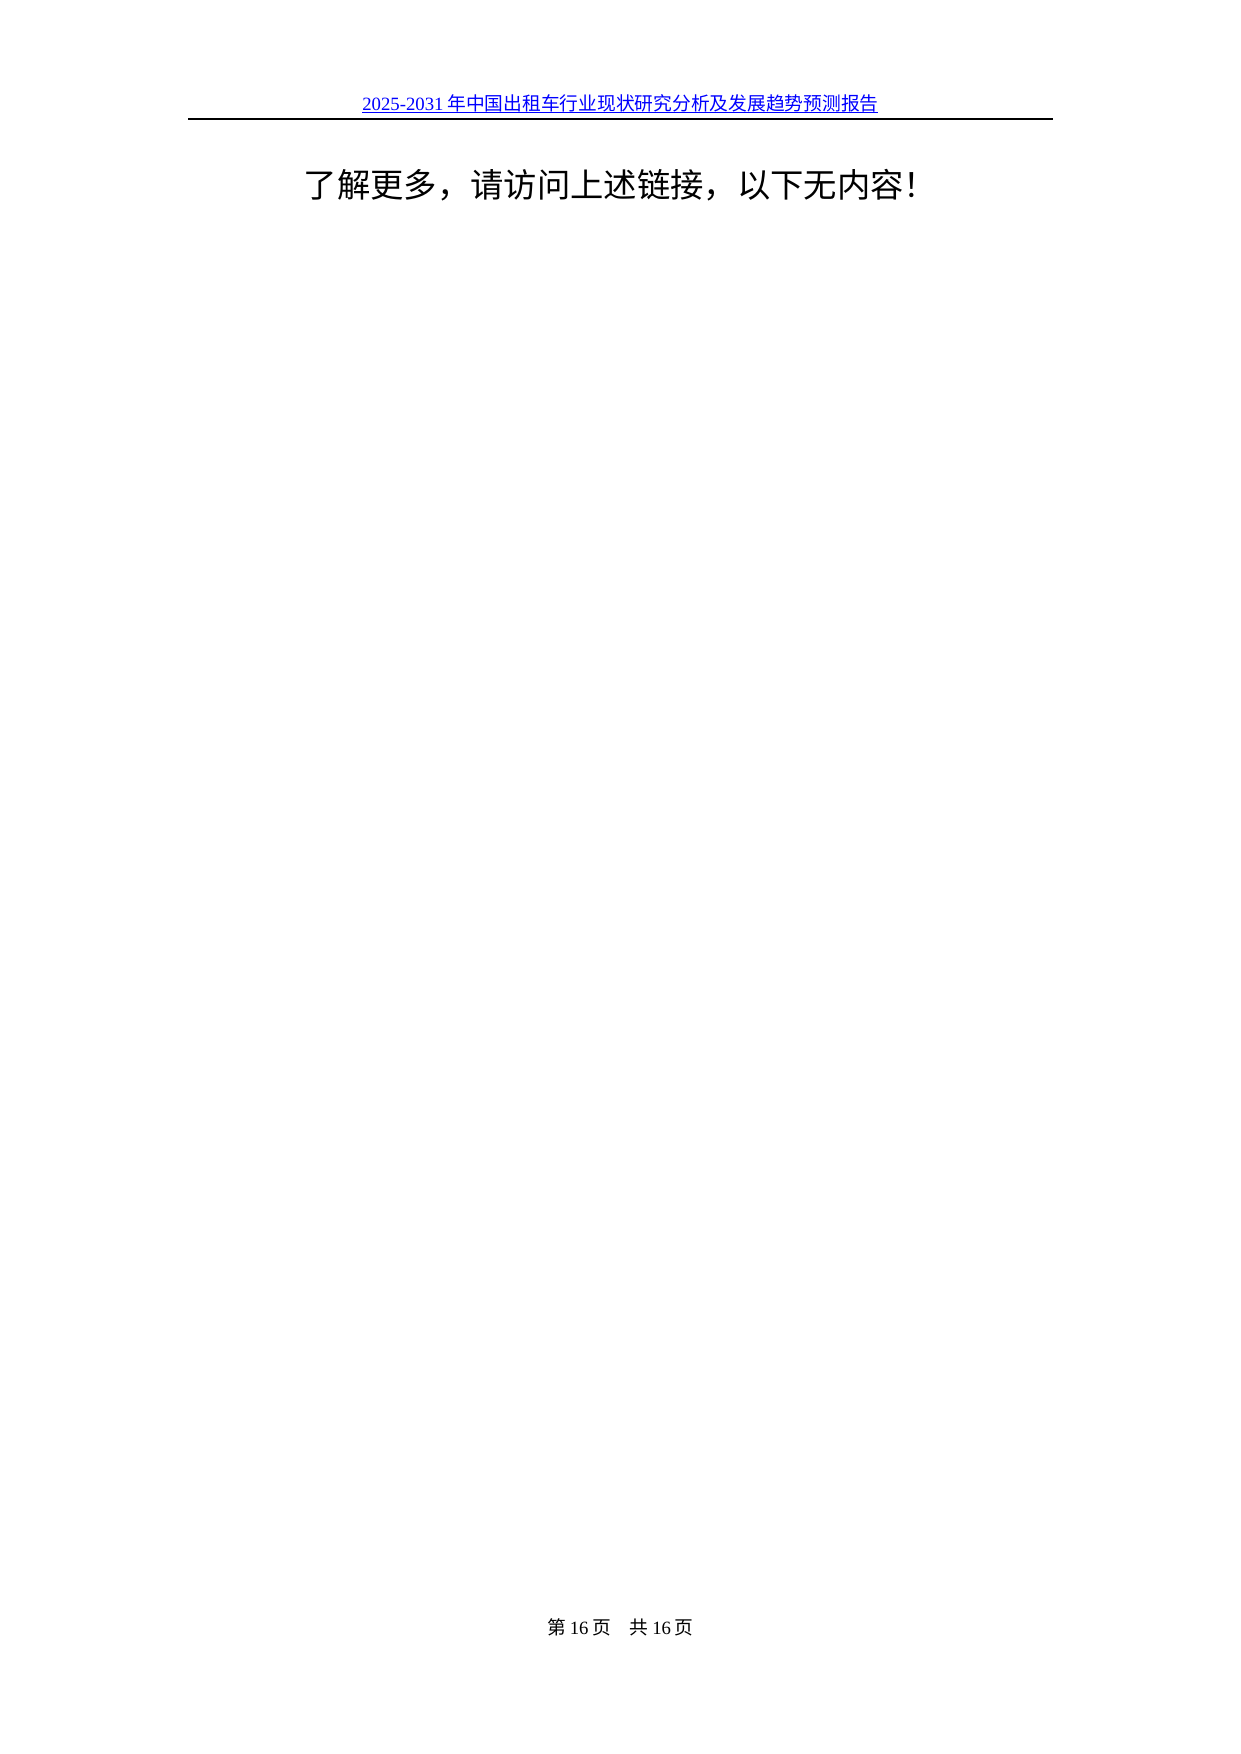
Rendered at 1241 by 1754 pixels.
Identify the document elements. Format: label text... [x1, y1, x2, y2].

title 了解更多，请访问上述链接，以下无内容！ [187, 150, 1053, 215]
